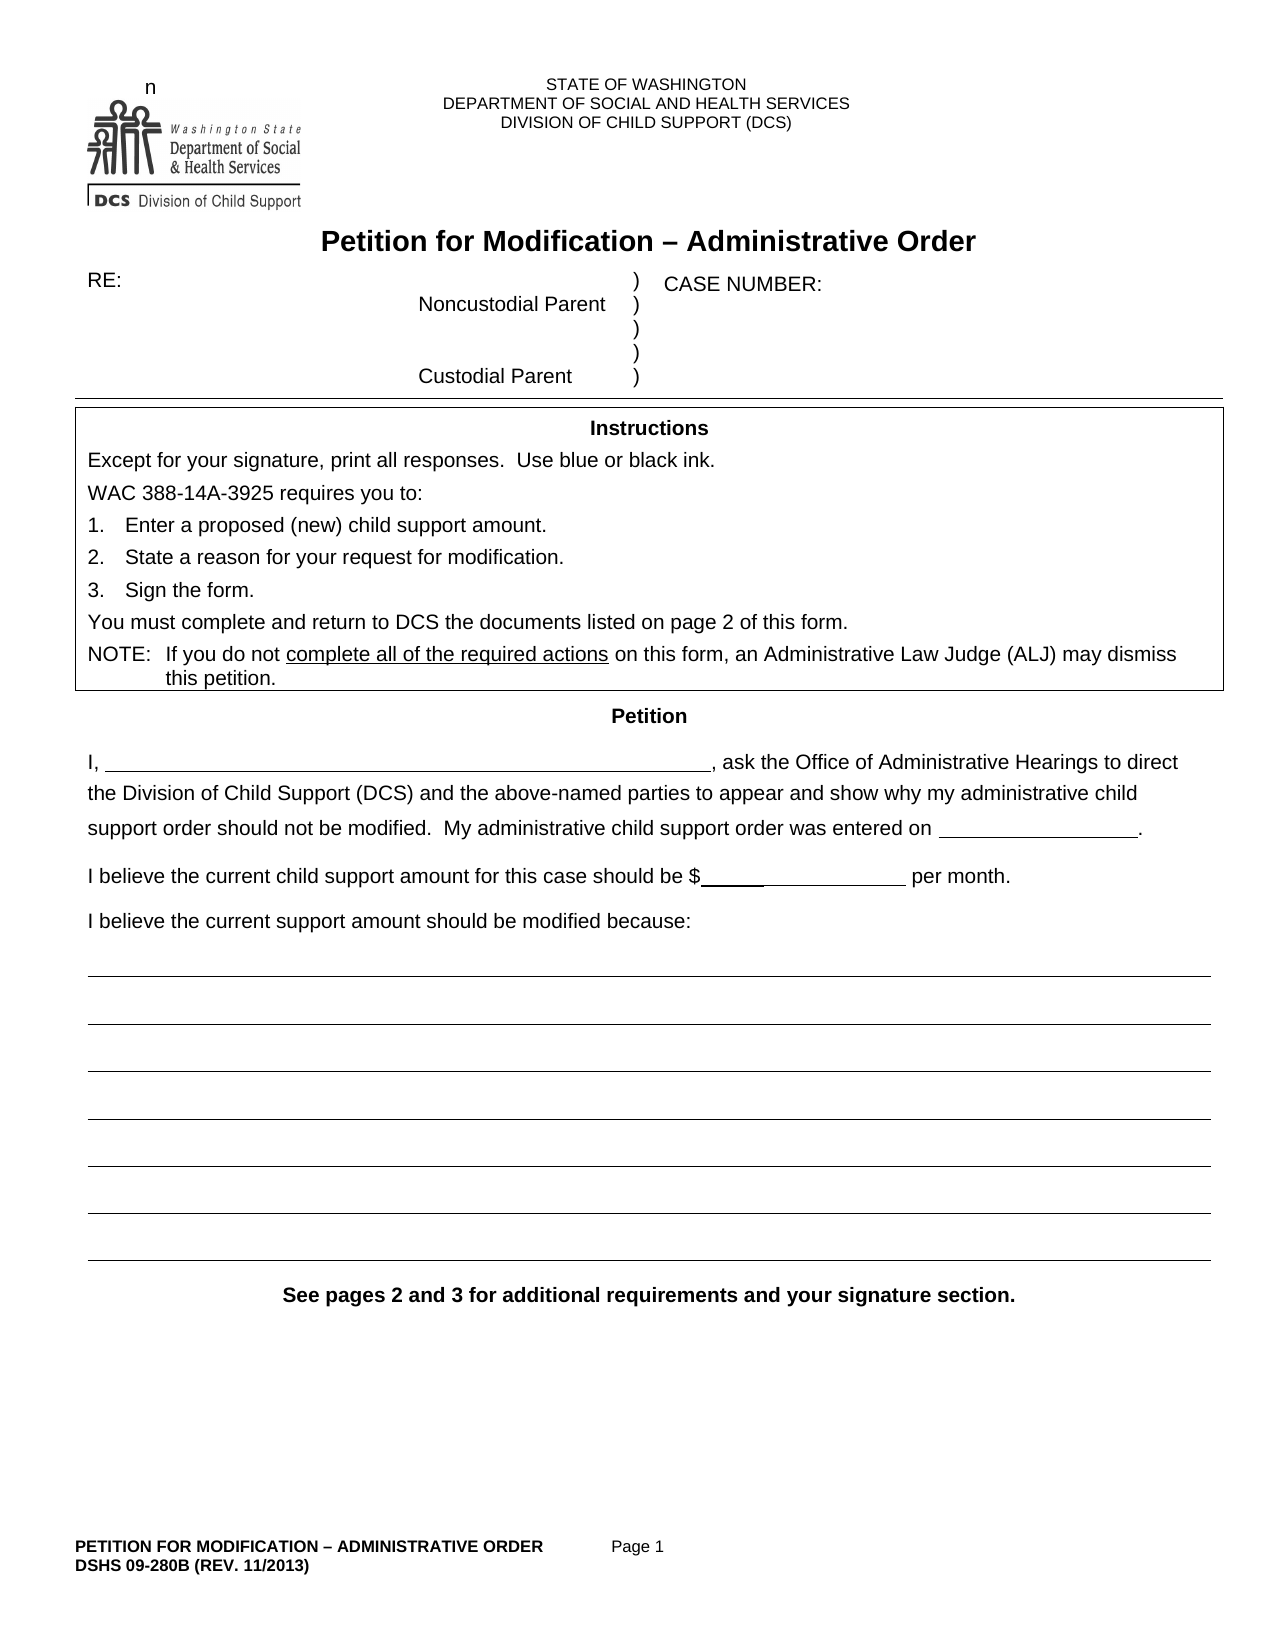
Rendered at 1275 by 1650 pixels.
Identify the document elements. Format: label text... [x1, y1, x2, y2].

table_cell Petition I, , ask the Office of Administrative Hearings to direct the Division of Child Support (DCS) and the above-named parties to appear and show why my administrative child support order should not be modified. My administrative child support order was entered on . I believe the current child support amount for this case should be $ per month. I believe the current support amount should be modified because: See pages 2 and 3 for additional requirements and your signature section. [76, 691, 1223, 1314]
table_header STATE OF DEPARTMENT OF SOCIAL AND HEALTH SERVICES DIVISION OF CHILD SUPPORT (DCS) [321, 75, 1222, 212]
table_cell Petition for Modification – Administrative Order [75, 212, 1222, 268]
picture [87, 98, 302, 212]
table_header n [75, 75, 321, 212]
table_cell RE: ) Noncustodial Parent ) ) ) Custodial Parent ) [75, 268, 652, 398]
table_header Instructions Except for your signature, print all responses. Use blue or black ink. WAC 388-14A-3925 requires you to: Enter a proposed (new) child support amount. State a reason for your request for modification. Sign the form. You must complete and return to DCS the documents listed on page 2 of this form. NOTE: If you do not complete all of the required actions on this form, an Administrative Law Judge (ALJ) may dismiss this petition. [76, 408, 1223, 690]
table_cell CASE NUMBER: [652, 268, 1222, 398]
